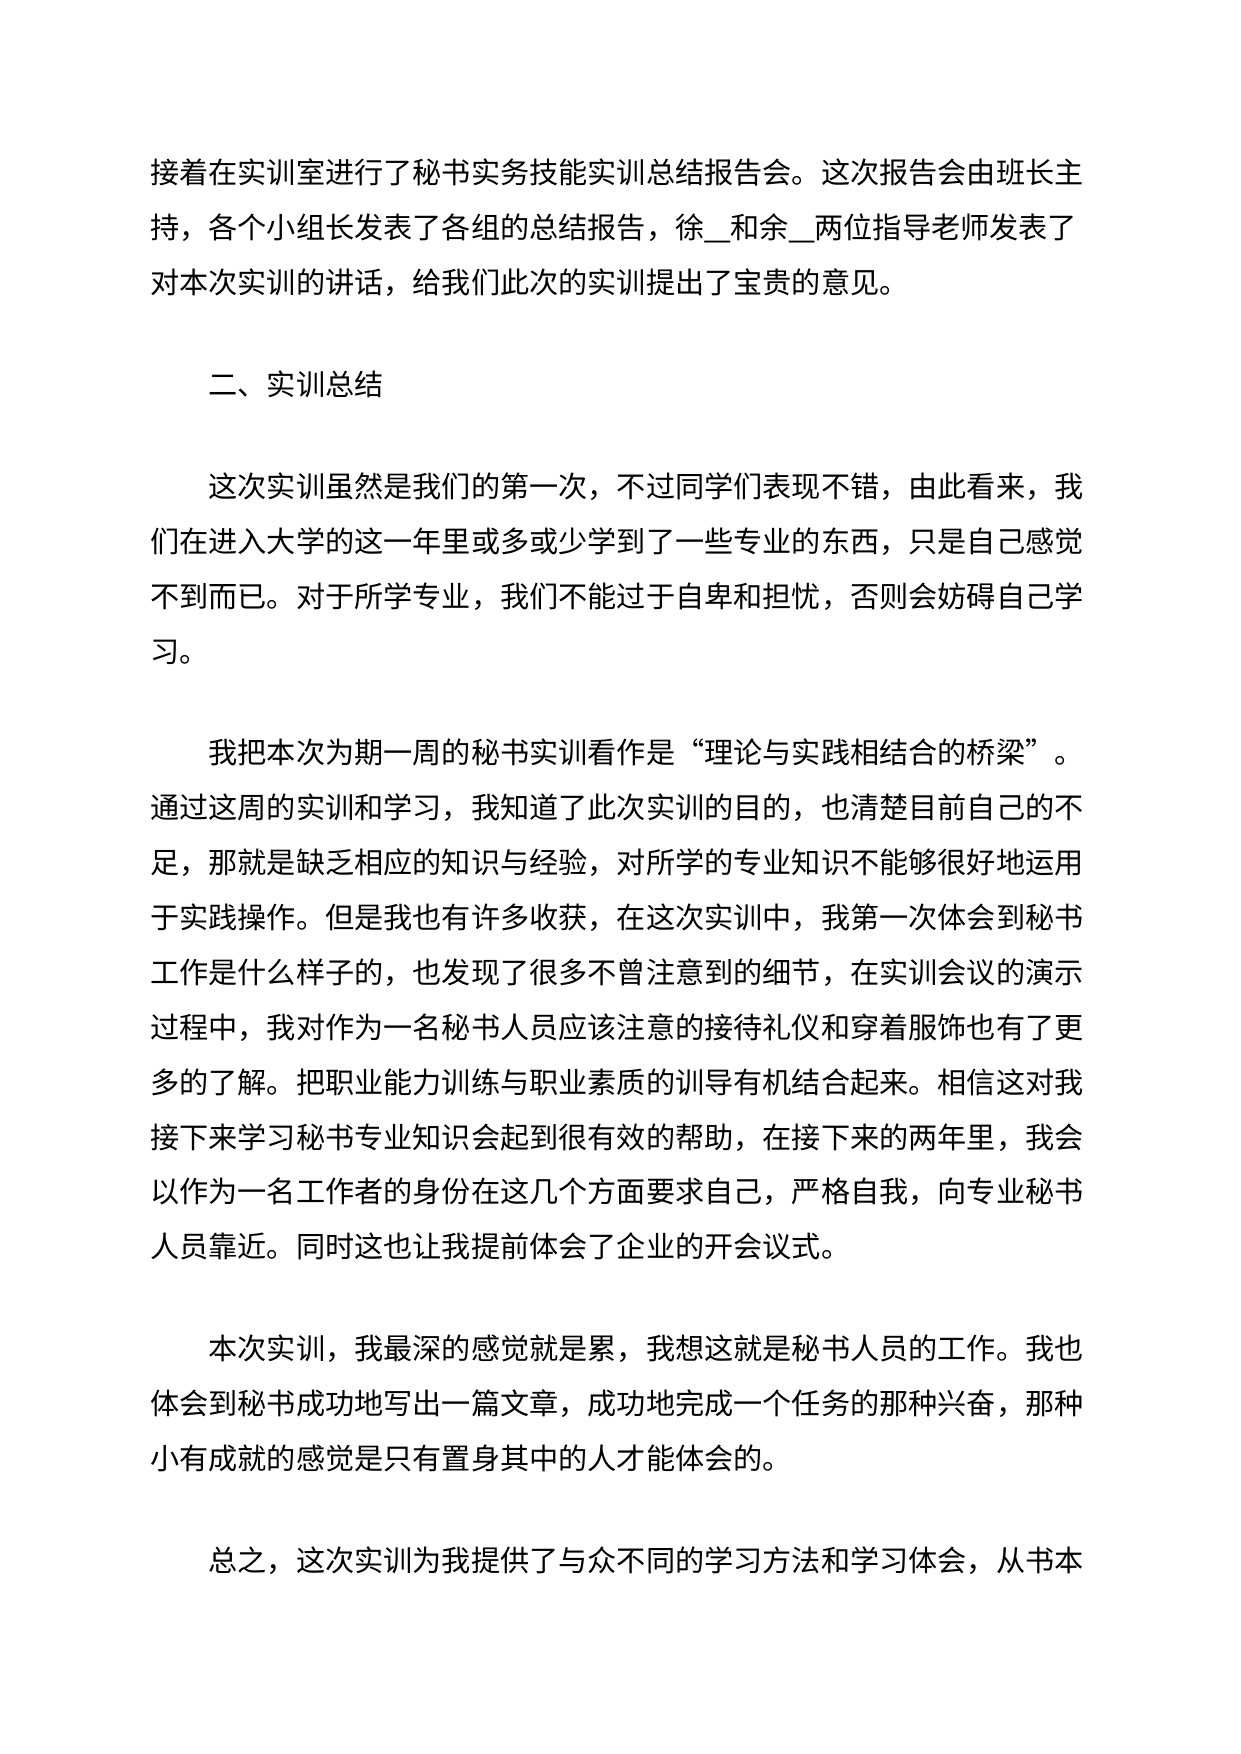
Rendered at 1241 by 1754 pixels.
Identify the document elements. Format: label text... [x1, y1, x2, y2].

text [150, 150, 1090, 302]
text 这次实训虽然是我们的第一次，不过同学们表现不错，由此看来，我们在进入大学的这一年里或多或少学到了一些专业的东西，只是自己感觉不到而已。对于所学专业，我们不能过于自卑和担忧，否则会妨碍自己学习。 [150, 463, 1090, 670]
text 我把本次为期一周的秘书实训看作是“理论与实践相结合的桥梁”。通过这周的实训和学习，我知道了此次实训的目的，也清楚目前自己的不足，那就是缺乏相应的知识与经验，对所学的专业知识不能够很好地运用于实践操作。但是我也有许多收获，在这次实训中，我第一次体会到秘书工作是什么样子的，也发现了很多不曾注意到的细节，在实训会议的演示过程中，我对作为一名秘书人员应该注意的接待礼仪和穿着服饰也有了更多的了解。把职业能力训练与职业素质的训导有机结合起来。相信这对我接下来学习秘书专业知识会起到很有效的帮助，在接下来的两年里，我会以作为一名工作者的身份在这几个方面要求自己，严格自我，向专业秘书人员靠近。同时这也让我提前体会了企业的开会议式。 [150, 730, 1090, 1266]
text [150, 1537, 1090, 1579]
text 本次实训，我最深的感觉就是累，我想这就是秘书人员的工作。我也体会到秘书成功地写出一篇文章，成功地完成一个任务的那种兴奋，那种小有成就的感觉是只有置身其中的人才能体会的。 [150, 1326, 1090, 1478]
text 二、实训总结 [150, 362, 1090, 404]
